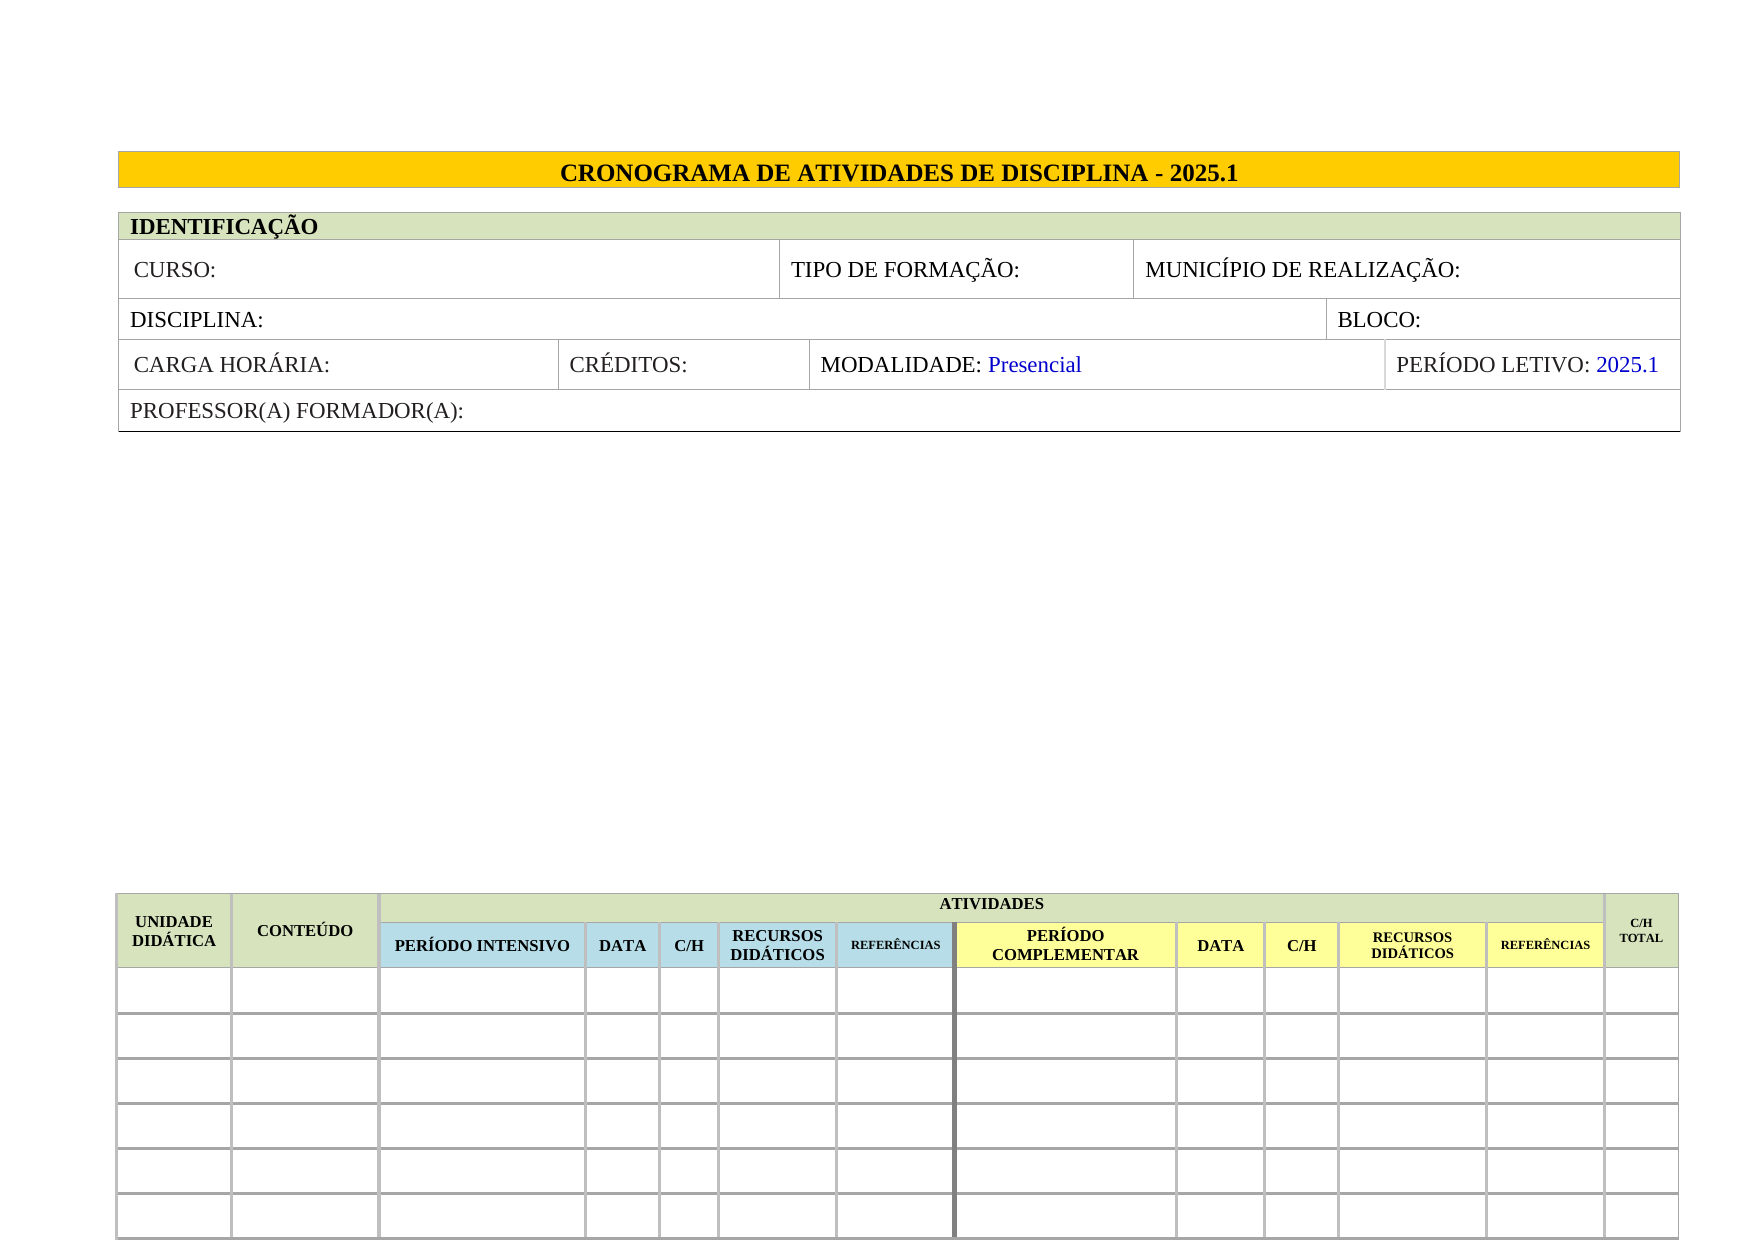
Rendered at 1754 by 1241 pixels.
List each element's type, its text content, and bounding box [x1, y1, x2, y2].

table_cell [381, 1150, 584, 1192]
table_cell MODALIDADE: Presencial [810, 340, 1384, 389]
table_cell [661, 1015, 717, 1057]
table_cell [1340, 1060, 1485, 1102]
table_cell [1340, 1195, 1485, 1237]
table_cell [1488, 1060, 1603, 1102]
table_cell PERÍODO LETIVO: 2025.1 [1386, 340, 1680, 389]
table_cell [957, 1015, 1175, 1057]
table_cell [1488, 1150, 1603, 1192]
table_cell [1340, 1015, 1485, 1057]
table_cell [838, 968, 952, 1012]
table_cell [957, 968, 1175, 1012]
table_cell [118, 1195, 230, 1237]
table_cell [233, 1060, 377, 1102]
table_cell [1340, 1150, 1485, 1192]
table_cell [838, 1195, 952, 1237]
table_cell REFERÊNCIAS [1488, 923, 1603, 967]
table_cell [661, 968, 717, 1012]
table_cell PERÍODO COMPLEMENTAR [957, 923, 1175, 967]
table_cell [1606, 1150, 1678, 1192]
table_cell [233, 1015, 377, 1057]
table_header IDENTIFICAÇÃO [119, 213, 1680, 239]
table_cell PROFESSOR(A) FORMADOR(A): [119, 390, 1680, 431]
table_cell [1266, 968, 1337, 1012]
table_cell [1606, 1060, 1678, 1102]
table_cell [838, 1150, 952, 1192]
table_cell PERÍODO INTENSIVO [381, 923, 584, 967]
table_cell [957, 1195, 1175, 1237]
table_cell CARGA HORÁRIA: [119, 340, 558, 389]
table_cell [1488, 1195, 1603, 1237]
table_cell C/H [661, 923, 717, 967]
table_cell [1606, 968, 1678, 1012]
table_cell CRÉDITOS: [559, 340, 809, 389]
table_cell [1266, 1150, 1337, 1192]
table_cell [661, 1150, 717, 1192]
table_cell [661, 1195, 717, 1237]
table_header C/H TOTAL [1606, 894, 1678, 967]
table_cell [661, 1105, 717, 1147]
table_cell [720, 1150, 835, 1192]
table_cell [381, 1195, 584, 1237]
table_header ATIVIDADES [381, 894, 1603, 922]
table_cell [118, 1105, 230, 1147]
table_cell [720, 968, 835, 1012]
table_cell [118, 1015, 230, 1057]
table_cell [661, 1060, 717, 1102]
table_cell [1178, 1060, 1263, 1102]
table_header CONTEÚDO [233, 894, 377, 967]
table_cell [1488, 968, 1603, 1012]
table_cell DISCIPLINA: [119, 299, 1326, 339]
table_cell DATA [587, 923, 658, 967]
table_cell [1178, 1105, 1263, 1147]
table_cell [118, 968, 230, 1012]
table_cell [1606, 1105, 1678, 1147]
table_cell [381, 1060, 584, 1102]
table_cell [587, 968, 658, 1012]
table_cell [1266, 1195, 1337, 1237]
table_cell [838, 1105, 952, 1147]
table_cell [720, 1105, 835, 1147]
table_cell [720, 1015, 835, 1057]
table_cell [1606, 1015, 1678, 1057]
table_cell [118, 1150, 230, 1192]
table_cell [1340, 968, 1485, 1012]
table_cell [1178, 1015, 1263, 1057]
table_cell RECURSOS DIDÁTICOS [720, 923, 835, 967]
table_cell [1178, 1150, 1263, 1192]
table_cell BLOCO: [1327, 299, 1680, 339]
table_cell [838, 1060, 952, 1102]
table_cell [957, 1060, 1175, 1102]
table_cell [233, 1195, 377, 1237]
table_cell C/H [1266, 923, 1337, 967]
table_cell [233, 1105, 377, 1147]
table_cell [957, 1105, 1175, 1147]
table_cell [587, 1060, 658, 1102]
table_cell [118, 1060, 230, 1102]
table_cell [720, 1195, 835, 1237]
table_header CRONOGRAMA DE ATIVIDADES DE DISCIPLINA - 2025.1 [119, 152, 1679, 187]
table_cell [233, 968, 377, 1012]
table_cell [381, 1105, 584, 1147]
table_cell [1266, 1060, 1337, 1102]
table_cell [1488, 1015, 1603, 1057]
table_cell [1488, 1105, 1603, 1147]
table_cell [1266, 1105, 1337, 1147]
table_cell RECURSOS DIDÁTICOS [1340, 923, 1485, 967]
table_cell REFERÊNCIAS [838, 923, 952, 967]
table_cell [1178, 1195, 1263, 1237]
table_cell [587, 1150, 658, 1192]
table_cell MUNICÍPIO DE REALIZAÇÃO: [1134, 240, 1680, 298]
table_cell [1340, 1105, 1485, 1147]
table_cell CURSO: [119, 240, 779, 298]
table_cell [957, 1150, 1175, 1192]
table_cell TIPO DE FORMAÇÃO: [780, 240, 1133, 298]
table_cell [381, 1015, 584, 1057]
table_cell DATA [1178, 923, 1263, 967]
table_cell [1266, 1015, 1337, 1057]
table_cell [233, 1150, 377, 1192]
table_header UNIDADE DIDÁTICA [118, 894, 230, 967]
table_cell [587, 1195, 658, 1237]
table_cell [1178, 968, 1263, 1012]
table_cell [838, 1015, 952, 1057]
table_cell [381, 968, 584, 1012]
table_cell [720, 1060, 835, 1102]
table_cell [587, 1015, 658, 1057]
table_cell [1606, 1195, 1678, 1237]
table_cell [587, 1105, 658, 1147]
